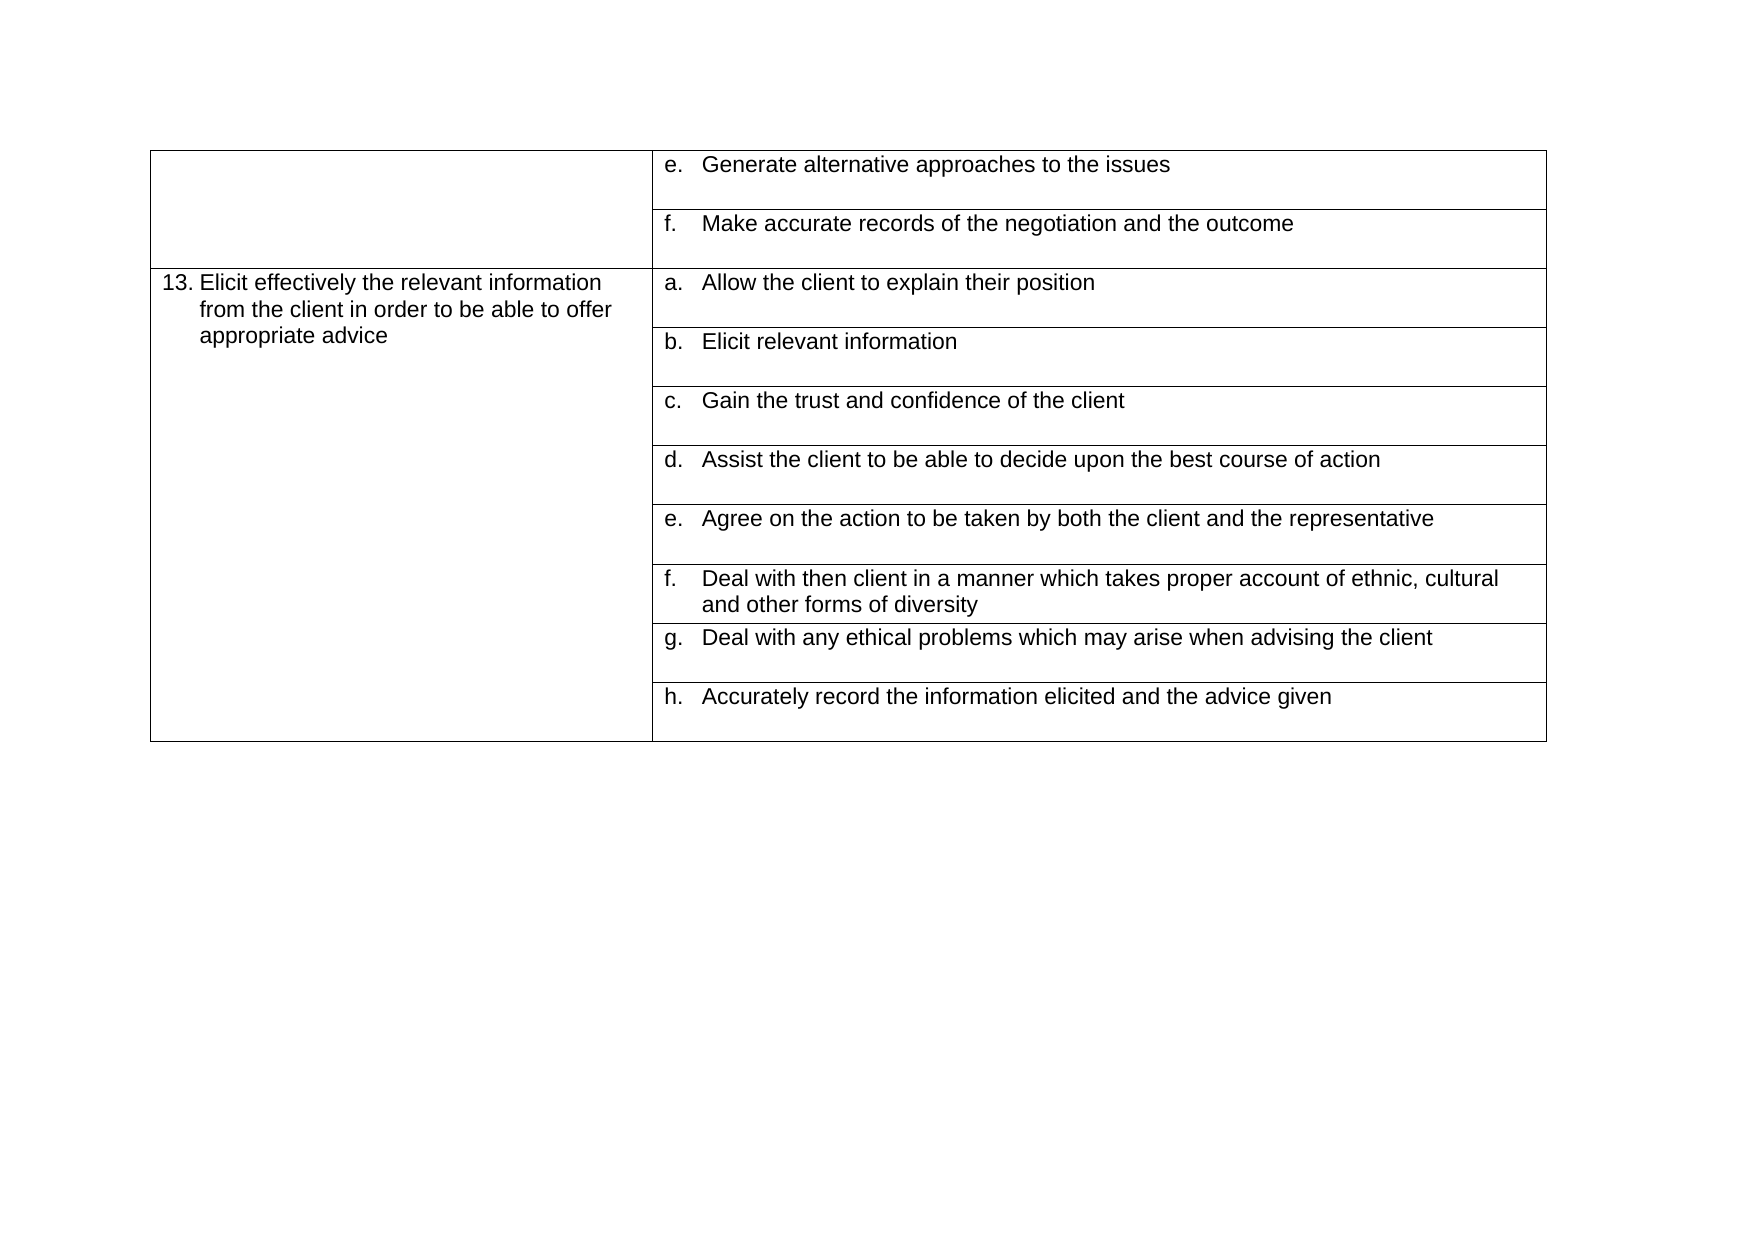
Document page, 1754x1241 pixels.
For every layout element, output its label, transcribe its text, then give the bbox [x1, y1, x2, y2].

table_cell Gain the trust and confidence of the client [653, 387, 1546, 445]
table_cell Elicit effectively the relevant information from the client in order to be able to offer appropriate advice [151, 269, 652, 741]
table_cell Allow the client to explain their position [653, 269, 1546, 327]
table_cell Accurately record the information elicited and the advice given [653, 683, 1546, 741]
table_cell Agree on the action to be taken by both the client and the representative [653, 505, 1546, 563]
table_cell Assist the client to be able to decide upon the best course of action [653, 446, 1546, 504]
table_cell Make accurate records of the negotiation and the outcome [653, 210, 1546, 268]
table_cell Elicit relevant information [653, 328, 1546, 386]
table_cell Deal with then client in a manner which takes proper account of ethnic, cultural and other forms of diversity [653, 565, 1546, 622]
table_cell Deal with any ethical problems which may arise when advising the client [653, 624, 1546, 682]
table_cell Generate alternative approaches to the issues [653, 151, 1546, 209]
